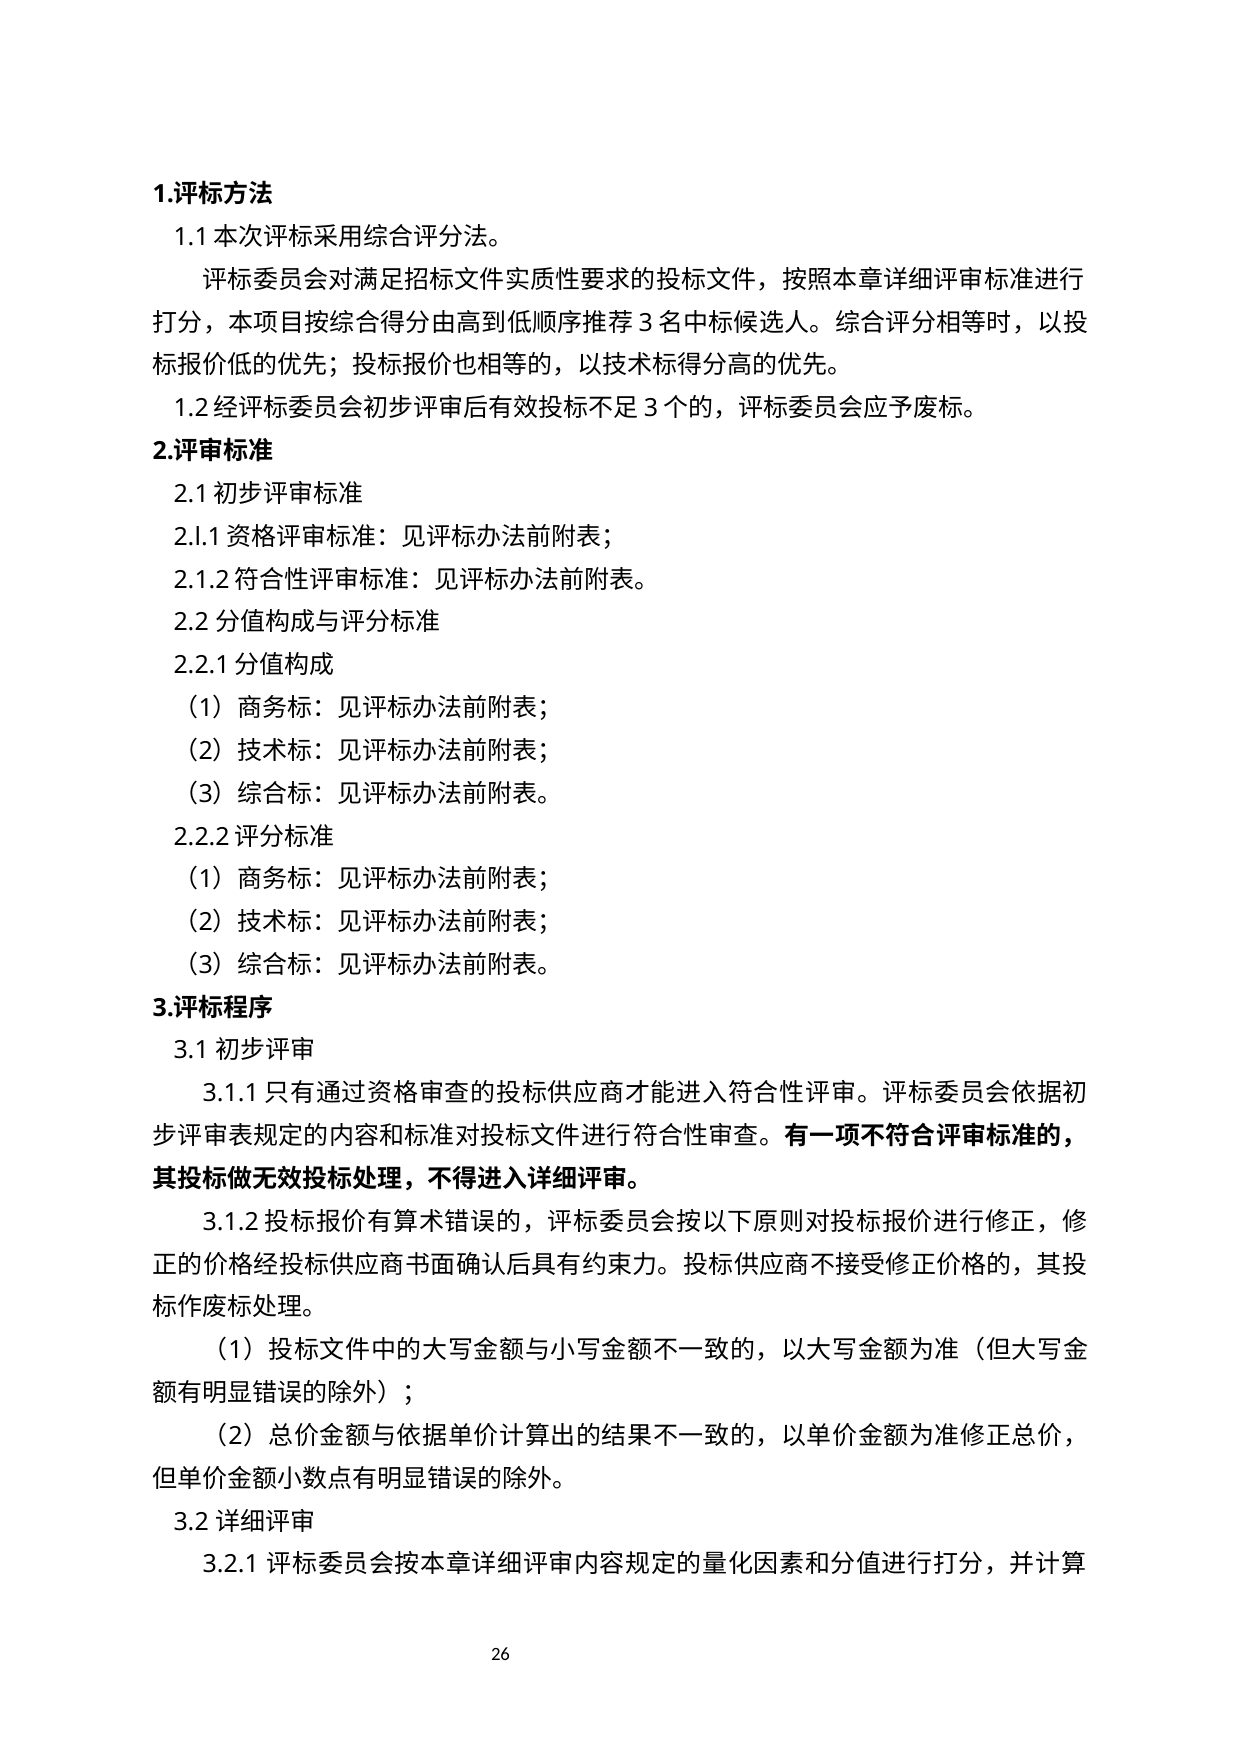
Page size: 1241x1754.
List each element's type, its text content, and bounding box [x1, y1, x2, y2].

text 评标委员会对满足招标文件实质性要求的投标文件，按照本章详细评审标准进行打分，本项目按综合得分由高到低顺序推荐3名中标候选人。综合评分相等时，以投标报价低的优先；投标报价也相等的，以技术标得分高的优先。 [152, 256, 1088, 384]
subtitle 3.评标程序 [152, 984, 1088, 1027]
text 3.1.1只有通过资格审查的投标供应商才能进入符合性评审。评标委员会依据初步评审表规定的内容和标准对投标文件进行符合性审查。有一项不符合评审标准的，其投标做无效投标处理，不得进入详细评审。 [152, 1069, 1088, 1198]
text 1.评标方法 [152, 171, 1088, 213]
text 3.1 初步评审 [152, 1027, 1088, 1069]
text 3.1.2投标报价有算术错误的，评标委员会按以下原则对投标报价进行修正，修正的价格经投标供应商书面确认后具有约束力。投标供应商不接受修正价格的，其投标作废标处理。 [152, 1198, 1088, 1326]
text 2.1初步评审标准 [152, 470, 1088, 513]
text 2.2 分值构成与评分标准 [152, 599, 1088, 641]
text （2）技术标：见评标办法前附表； [152, 898, 1088, 941]
text （1）投标文件中的大写金额与小写金额不一致的，以大写金额为准（但大写金额有明显错误的除外）； [152, 1326, 1088, 1412]
subtitle 2.评审标准 [152, 427, 1088, 470]
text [152, 1541, 1088, 1583]
text 2.l.1资格评审标准：见评标办法前附表； [152, 513, 1088, 556]
text （3）综合标：见评标办法前附表。 [152, 770, 1088, 813]
text 2.2.2评分标准 [152, 813, 1088, 856]
text 3.2 详细评审 [152, 1498, 1088, 1541]
text （1）商务标：见评标办法前附表； [152, 684, 1088, 727]
text （3）综合标：见评标办法前附表。 [152, 941, 1088, 984]
text 2.2.1分值构成 [152, 641, 1088, 684]
text 2.1.2符合性评审标准：见评标办法前附表。 [152, 556, 1088, 599]
text （2）技术标：见评标办法前附表； [152, 727, 1088, 770]
text 1.2经评标委员会初步评审后有效投标不足3个的，评标委员会应予废标。 [152, 384, 1088, 427]
text （1）商务标：见评标办法前附表； [152, 856, 1088, 898]
text （2）总价金额与依据单价计算出的结果不一致的，以单价金额为准修正总价，但单价金额小数点有明显错误的除外。 [152, 1412, 1088, 1498]
text 1.1本次评标采用综合评分法。 [152, 213, 1088, 256]
